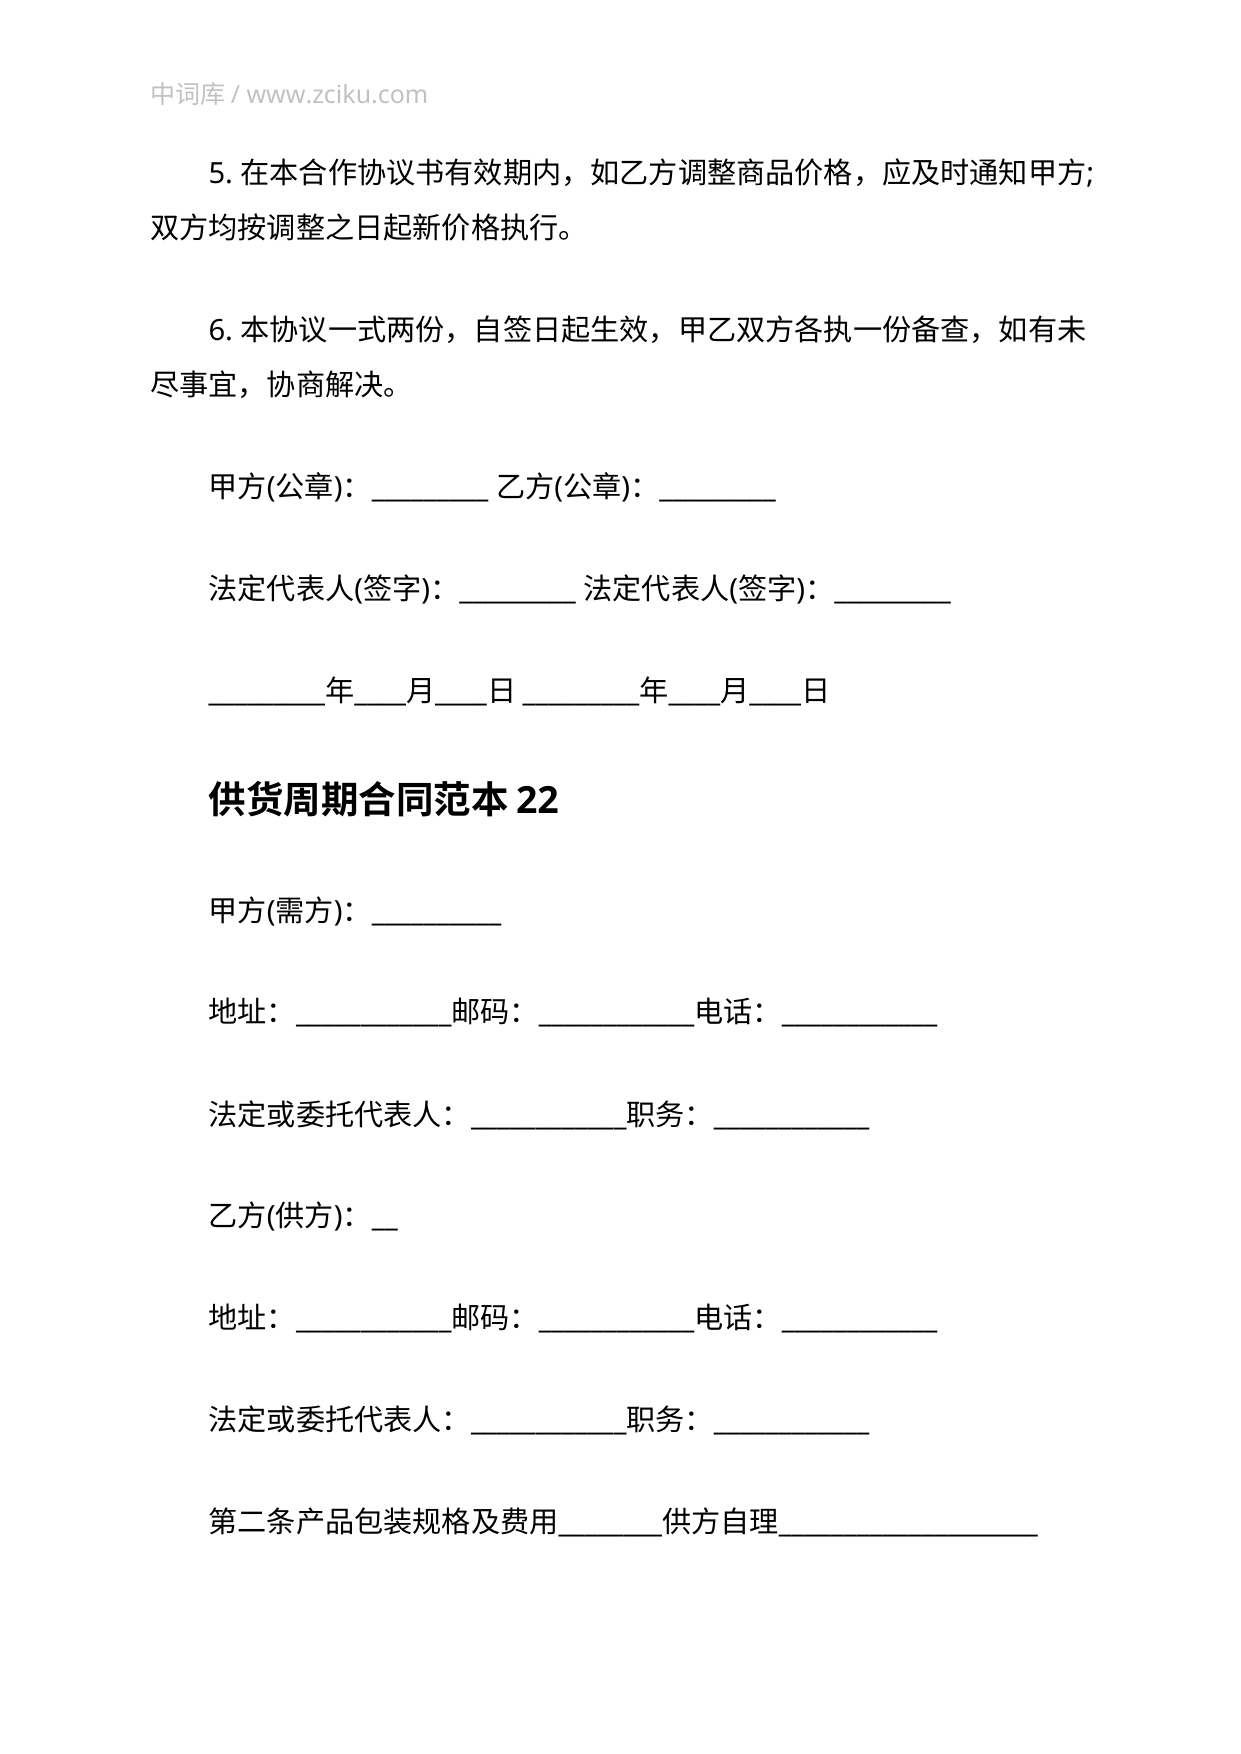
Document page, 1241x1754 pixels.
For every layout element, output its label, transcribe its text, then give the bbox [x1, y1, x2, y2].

text 甲方(公章)：_________ 乙方(公章)：_________ [150, 463, 1090, 506]
text 6. 本协议一式两份，自签日起生效，甲乙双方各执一份备查，如有未尽事宜，协商解决。 [150, 307, 1090, 404]
text 5. 在本合作协议书有效期内，如乙方调整商品价格，应及时通知甲方;双方均按调整之日起新价格执行。 [150, 150, 1090, 247]
text 第二条产品包装规格及费用________供方自理____________________ [150, 1499, 1090, 1541]
text _________年____月____日 _________年____月____日 [150, 667, 1090, 710]
text 法定代表人(签字)：_________ 法定代表人(签字)：_________ [150, 566, 1090, 608]
text 乙方(供方)：__ [150, 1193, 1090, 1235]
text 法定或委托代表人：____________职务：____________ [150, 1397, 1090, 1439]
text 甲方(需方)：__________ [150, 887, 1090, 929]
text 法定或委托代表人：____________职务：____________ [150, 1091, 1090, 1133]
text 供货周期合同范本22 [150, 769, 1090, 824]
text 地址：____________邮码：____________电话：____________ [150, 989, 1090, 1031]
text 地址：____________邮码：____________电话：____________ [150, 1295, 1090, 1337]
